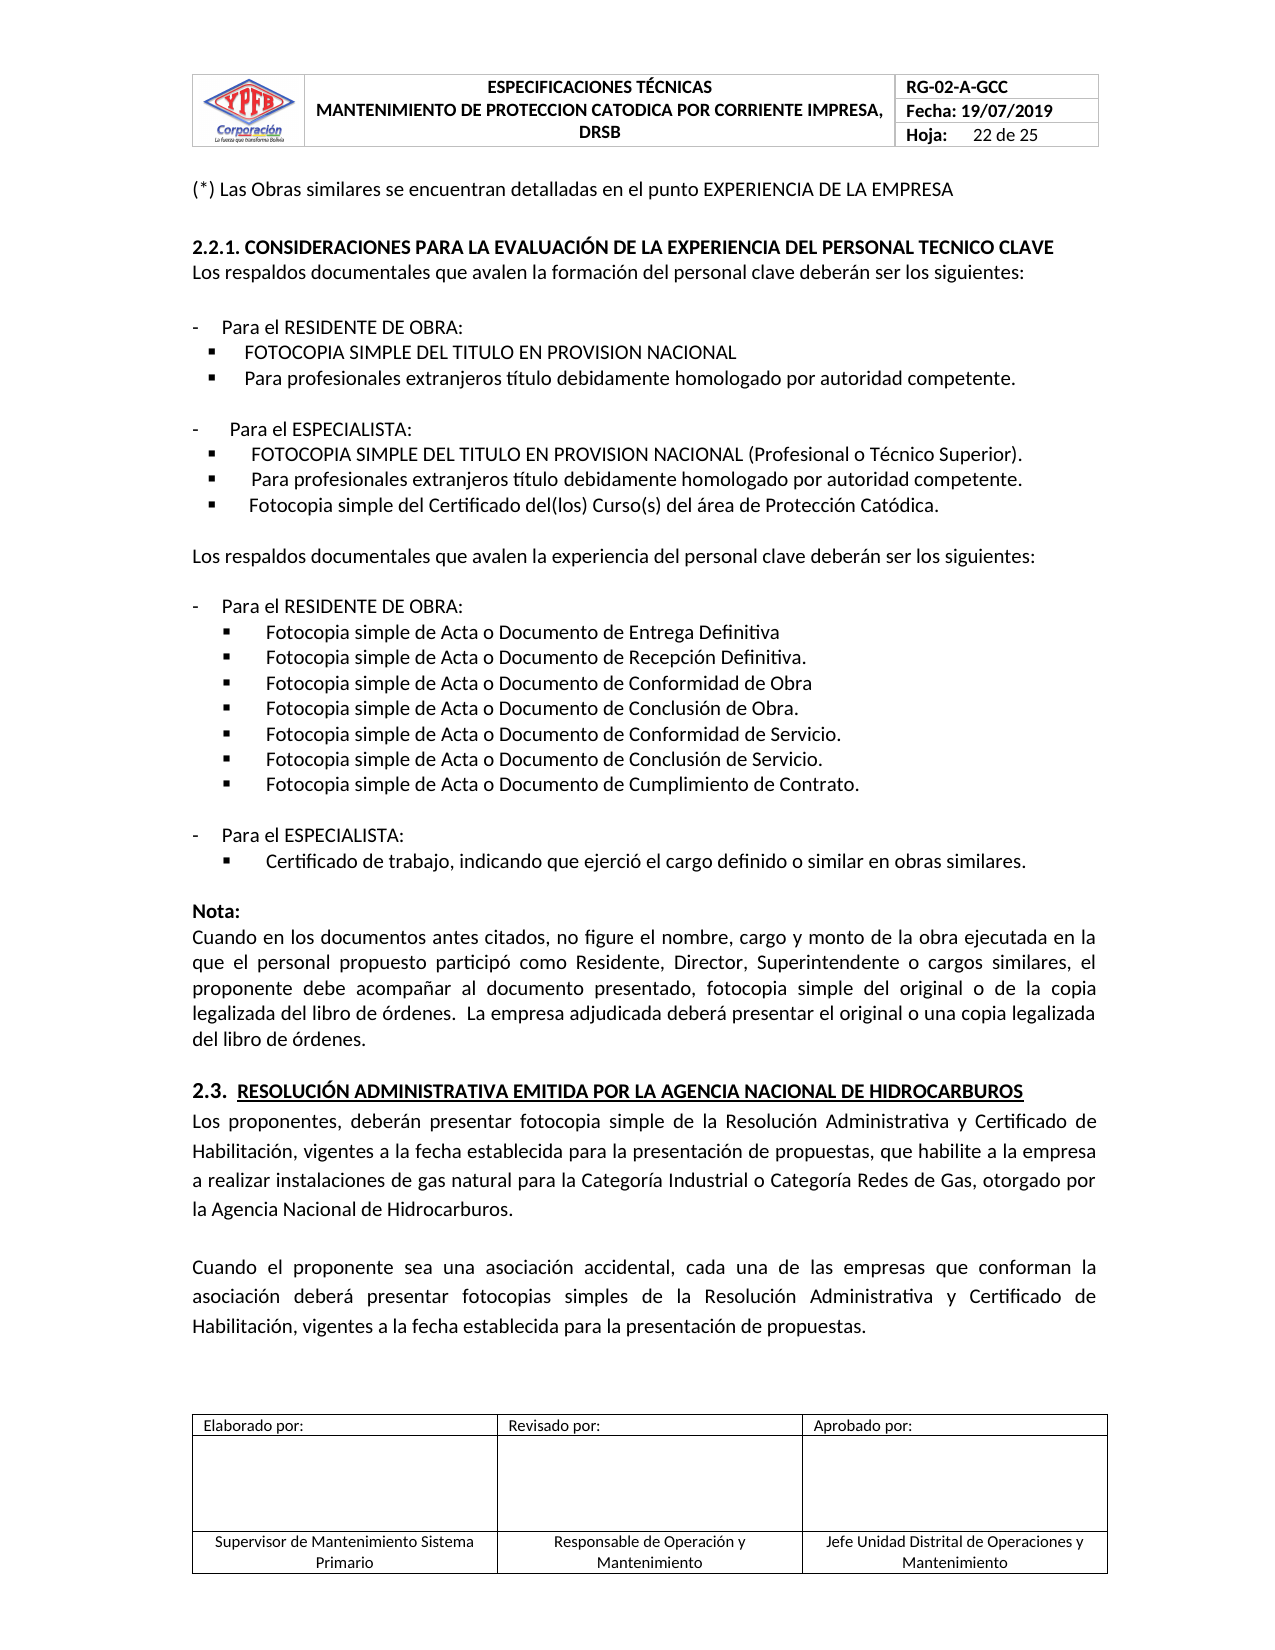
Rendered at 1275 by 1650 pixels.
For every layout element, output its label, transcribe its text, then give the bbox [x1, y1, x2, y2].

list Para el RESIDENTE DE OBRA: [192, 594, 1098, 619]
list Fotocopia simple de Acta o Documento de Recepción Definitiva. [222, 644, 1098, 670]
list FOTOCOPIA SIMPLE DEL TITULO EN PROVISION NACIONAL (Profesional o Técnico Superior). [207, 441, 1098, 467]
list Fotocopia simple de Acta o Documento de Conformidad de Obra [222, 670, 1098, 695]
list Fotocopia simple de Acta o Documento de Entrega Definitiva [222, 619, 1098, 644]
list Para el ESPECIALISTA: [192, 822, 1098, 848]
text Cuando en los documentos antes citados, no figure el nombre, cargo y monto de la obra ejecutada en la que el personal propuesto participó como Residente, Director, Superintendente o cargos similares, el proponente debe acompañar al documento presentado, fotocopia simple del original o de la copia legalizada del libro de órdenes. La empresa adjudicada deberá presentar el original o una copia legalizada del libro de órdenes. [192, 924, 1098, 1051]
text Los respaldos documentales que avalen la experiencia del personal clave deberán ser los siguientes: [192, 543, 1098, 568]
list Para profesionales extranjeros título debidamente homologado por autoridad competente. [207, 467, 1098, 492]
list Para profesionales extranjeros título debidamente homologado por autoridad competente. [207, 365, 1098, 390]
list Fotocopia simple de Acta o Documento de Cumplimiento de Contrato. [222, 772, 1098, 797]
list Fotocopia simple de Acta o Documento de Conclusión de Servicio. [222, 746, 1098, 772]
list Fotocopia simple del Certificado del(los) Curso(s) del área de Protección Catódica. [207, 492, 1098, 517]
text Los respaldos documentales que avalen la formación del personal clave deberán ser los siguientes: [192, 259, 1098, 285]
picture [198, 76, 299, 144]
list Fotocopia simple de Acta o Documento de Conformidad de Servicio. [222, 721, 1098, 746]
list FOTOCOPIA SIMPLE DEL TITULO EN PROVISION NACIONAL [207, 339, 1098, 365]
list Para el RESIDENTE DE OBRA: [192, 314, 1098, 339]
list Para el ESPECIALISTA: [192, 416, 1098, 441]
list RESOLUCIÓN ADMINISTRATIVA EMITIDA POR LA AGENCIA NACIONAL DE HIDROCARBUROS [192, 1077, 1098, 1104]
text (*) Las Obras similares se encuentran detalladas en el punto EXPERIENCIA DE LA EMPRESA [192, 176, 1098, 201]
list CONSIDERACIONES PARA LA EVALUACIÓN DE LA EXPERIENCIA DEL PERSONAL TECNICO CLAVE [192, 234, 1098, 259]
list Fotocopia simple de Acta o Documento de Conclusión de Obra. [222, 695, 1098, 721]
list Certificado de trabajo, indicando que ejerció el cargo definido o similar en obras similares. [222, 848, 1098, 873]
text Cuando el proponente sea una asociación accidental, cada una de las empresas que conforman la asociación deberá presentar fotocopias simples de la Resolución Administrativa y Certificado de Habilitación, vigentes a la fecha establecida para la presentación de propuestas. [192, 1254, 1098, 1338]
text Nota: [192, 899, 1098, 924]
text Los proponentes, deberán presentar fotocopia simple de la Resolución Administrativa y Certificado de Habilitación, vigentes a la fecha establecida para la presentación de propuestas, que habilite a la empresa a realizar instalaciones de gas natural para la Categoría Industrial o Categoría Redes de Gas, otorgado por la Agencia Nacional de Hidrocarburos. [192, 1109, 1098, 1222]
